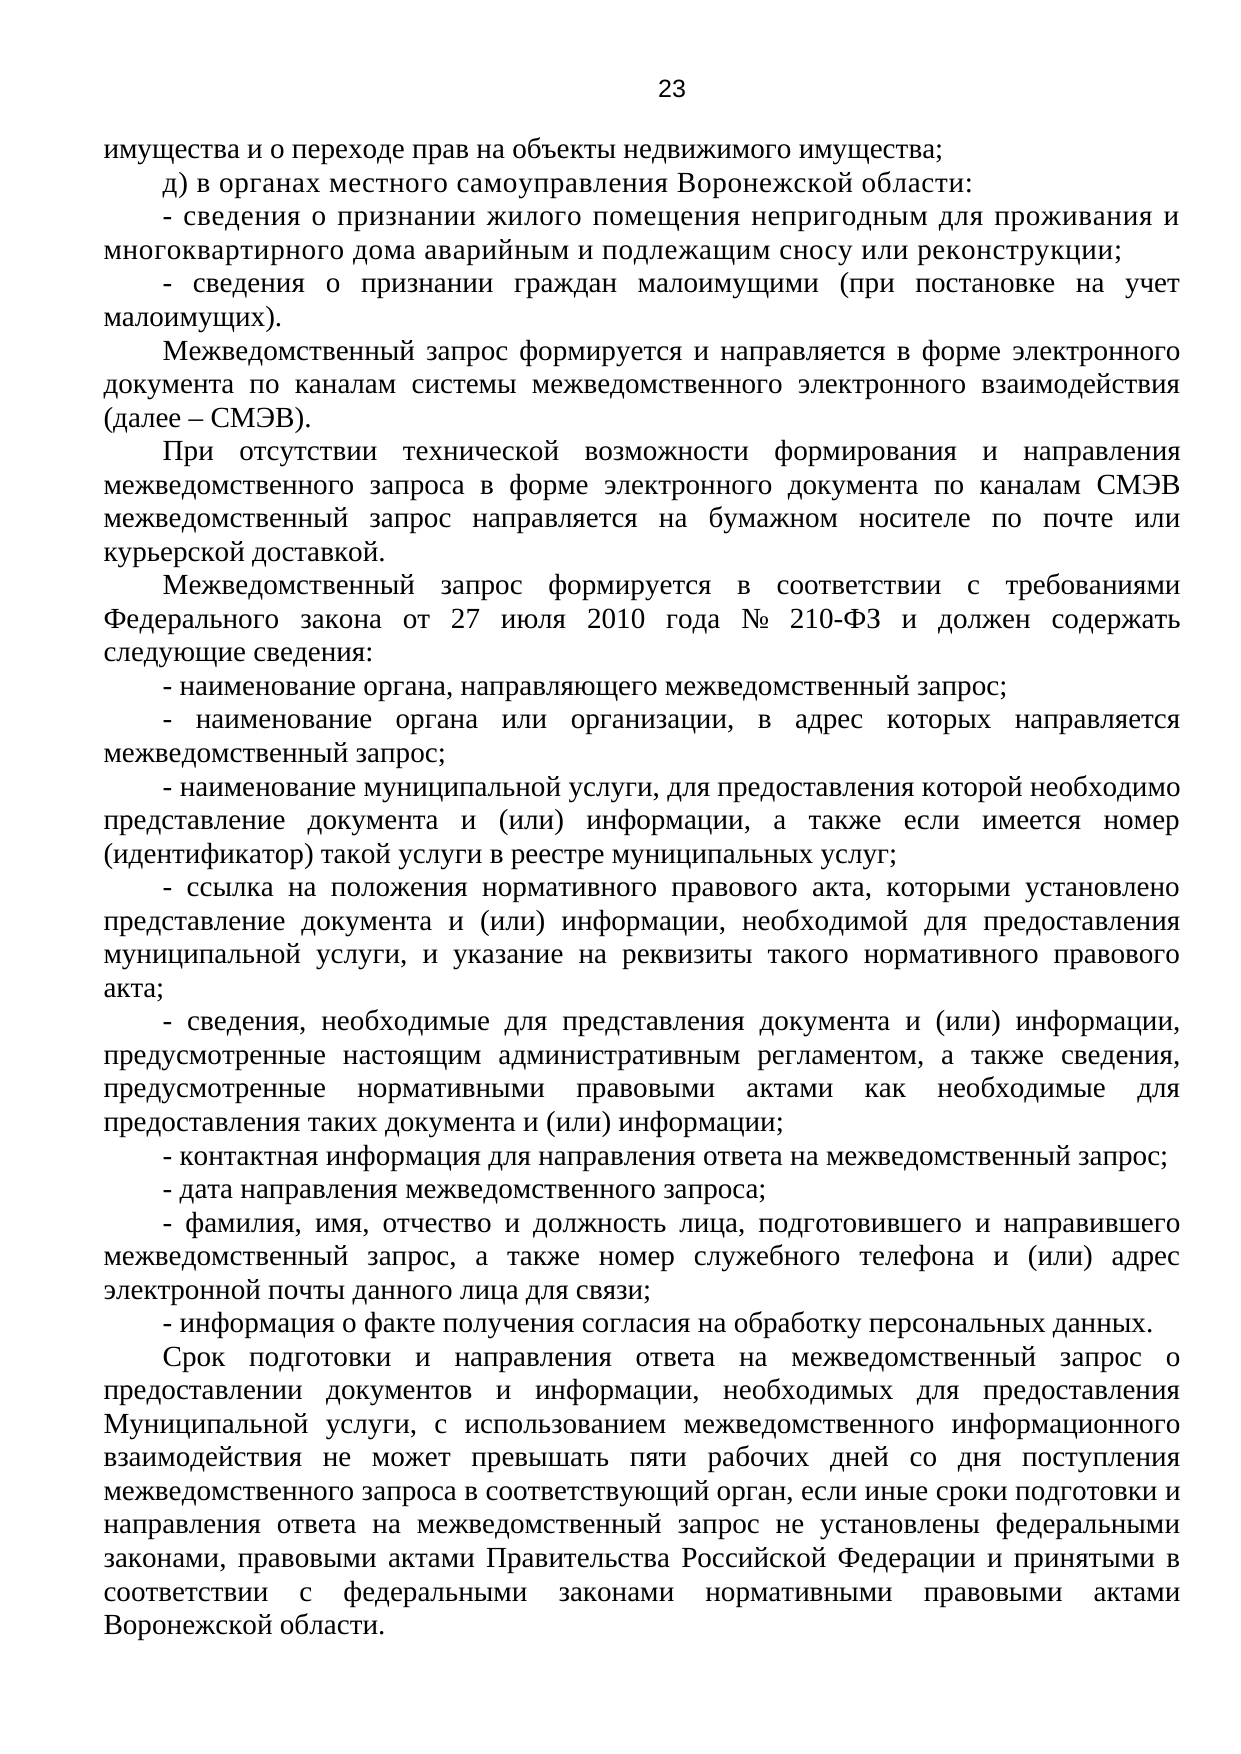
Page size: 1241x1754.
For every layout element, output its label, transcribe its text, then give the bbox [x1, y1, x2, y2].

text - сведения о признании граждан малоимущими (при постановке на учет малоимущих). [103, 266, 1181, 333]
text - контактная информация для направления ответа на межведомственный запрос; [103, 1138, 1181, 1171]
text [103, 131, 1181, 165]
text - фамилия, имя, отчество и должность лица, подготовившего и направившего межведомственный запрос, а также номер служебного телефона и (или) адрес электронной почты данного лица для связи; [103, 1205, 1181, 1305]
text - сведения, необходимые для представления документа и (или) информации, предусмотренные настоящим административным регламентом, а также сведения, предусмотренные нормативными правовыми актами как необходимые для предоставления таких документа и (или) информации; [103, 1003, 1181, 1138]
text - дата направления межведомственного запроса; [103, 1171, 1181, 1205]
text - ссылка на положения нормативного правового акта, которыми установлено представление документа и (или) информации, необходимой для предоставления муниципальной услуги, и указание на реквизиты такого нормативного правового акта; [103, 869, 1181, 1003]
text - информация о факте получения согласия на обработку персональных данных. [103, 1305, 1181, 1339]
text - наименование муниципальной услуги, для предоставления которой необходимо представление документа и (или) информации, а также если имеется номер (идентификатор) такой услуги в реестре муниципальных услуг; [103, 769, 1181, 869]
text - сведения о признании жилого помещения непригодным для проживания и многоквартирного дома аварийным и подлежащим сносу или реконструкции; [103, 198, 1181, 266]
text - наименование органа, направляющего межведомственный запрос; [103, 668, 1181, 702]
text - наименование органа или организации, в адрес которых направляется межведомственный запрос; [103, 702, 1181, 769]
text Межведомственный запрос формируется в соответствии с требованиями Федерального закона от 27 июля 2010 года № 210-ФЗ и должен содержать следующие сведения: [103, 567, 1181, 668]
text д) в органах местного самоуправления Воронежской области: [103, 165, 1181, 198]
text При отсутствии технической возможности формирования и направления межведомственного запроса в форме электронного документа по каналам СМЭВ межведомственный запрос направляется на бумажном носителе по почте или курьерской доставкой. [103, 433, 1181, 567]
text Срок подготовки и направления ответа на межведомственный запрос о предоставлении документов и информации, необходимых для предоставления Муниципальной услуги, с использованием межведомственного информационного взаимодействия не может превышать пяти рабочих дней со дня поступления межведомственного запроса в соответствующий орган, если иные сроки подготовки и направления ответа на межведомственный запрос не установлены федеральными законами, правовыми актами Правительства Российской Федерации и принятыми в соответствии с федеральными законами нормативными правовыми актами Воронежской области. [103, 1339, 1181, 1641]
text Межведомственный запрос формируется и направляется в форме электронного документа по каналам системы межведомственного электронного взаимодействия (далее – СМЭВ). [103, 333, 1181, 433]
